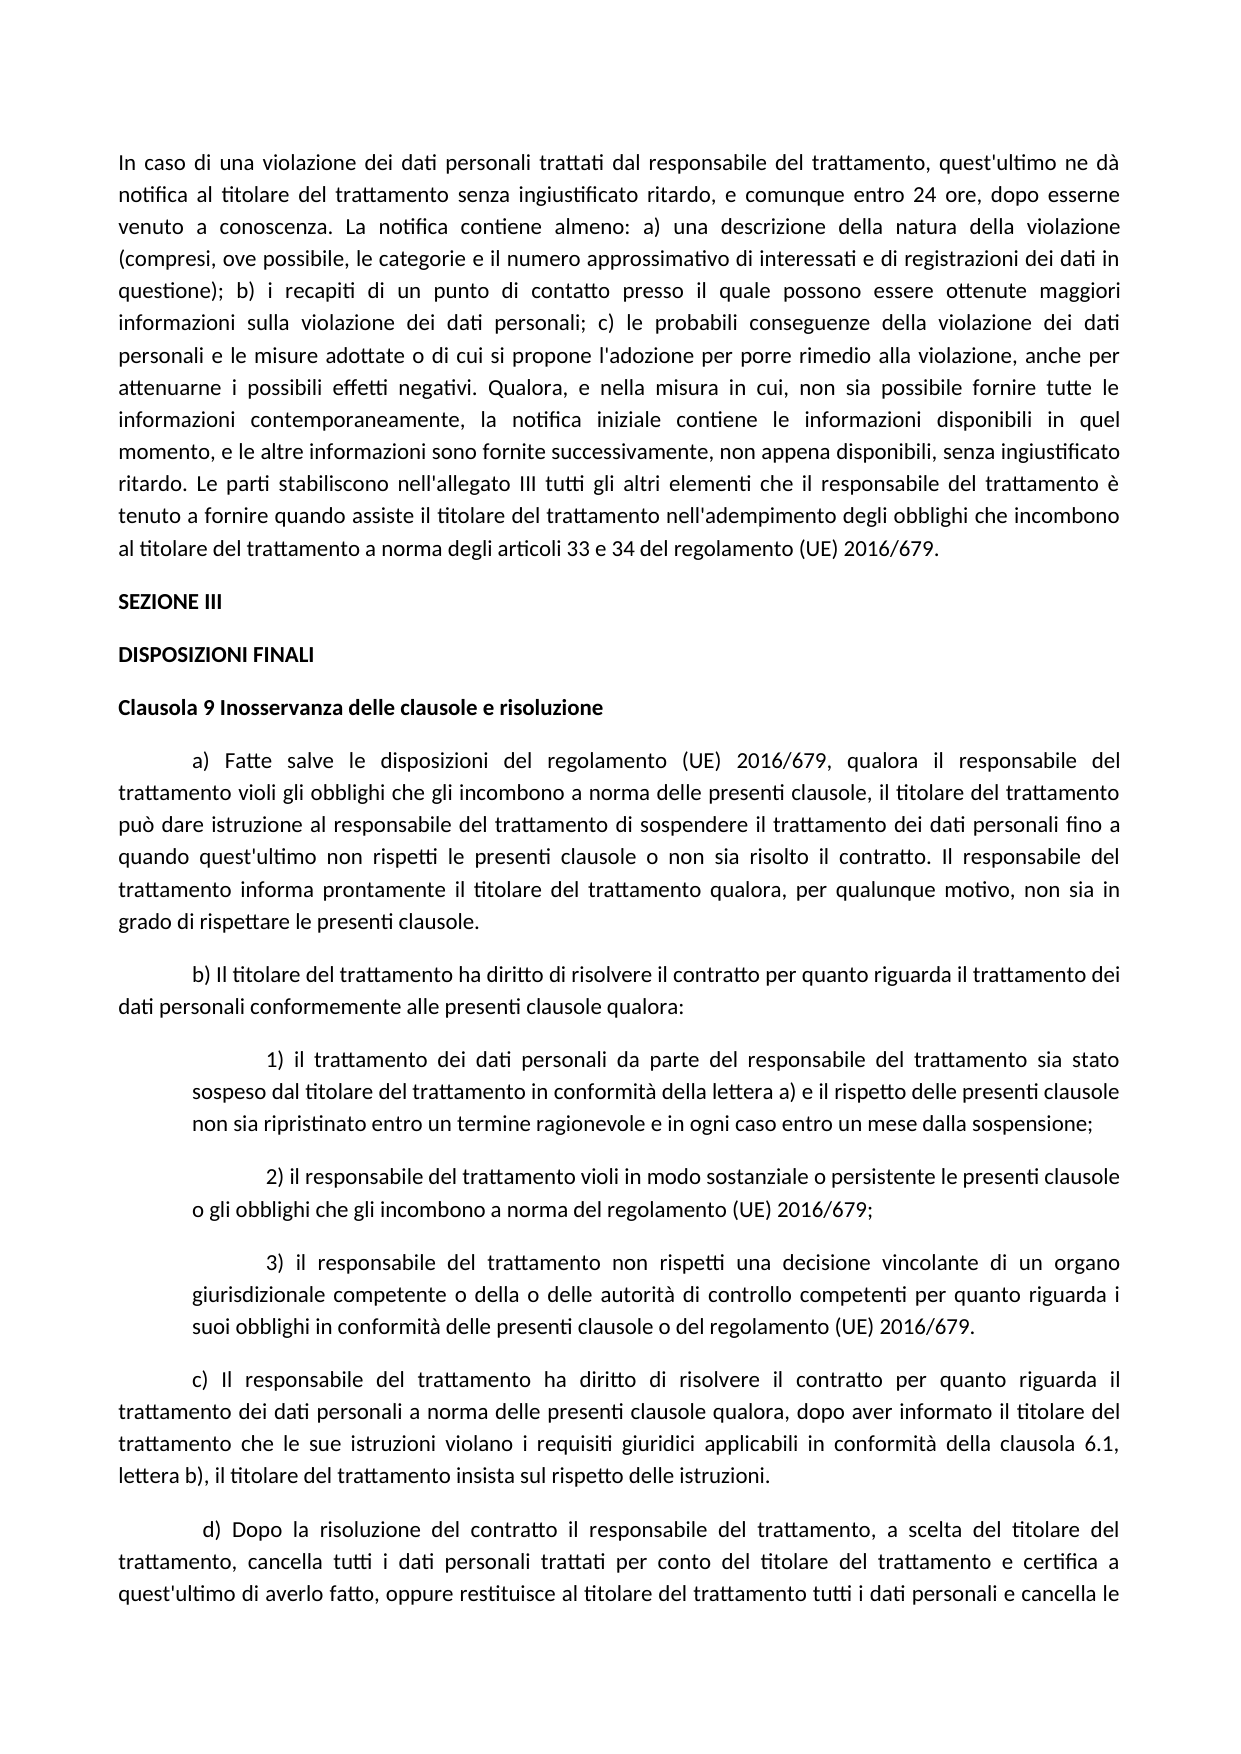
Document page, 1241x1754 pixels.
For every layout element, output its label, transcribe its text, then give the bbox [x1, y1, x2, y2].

text b) Il titolare del trattamento ha diritto di risolvere il contratto per quanto riguarda il trattamento dei dati personali conformemente alle presenti clausole qualora: [118, 960, 1122, 1020]
text c) Il responsabile del trattamento ha diritto di risolvere il contratto per quanto riguarda il trattamento dei dati personali a norma delle presenti clausole qualora, dopo aver informato il titolare del trattamento che le sue istruzioni violano i requisiti giuridici applicabili in conformità della clausola 6.1, lettera b), il titolare del trattamento insista sul rispetto delle istruzioni. [118, 1365, 1122, 1490]
text SEZIONE III [118, 587, 1122, 615]
text 2) il responsabile del trattamento violi in modo sostanziale o persistente le presenti clausole o gli obblighi che gli incombono a norma del regolamento (UE) 2016/679; [192, 1162, 1122, 1223]
text DISPOSIZIONI FINALI [118, 640, 1122, 668]
text Clausola 9 Inosservanza delle clausole e risoluzione [118, 693, 1122, 721]
text 3) il responsabile del trattamento non rispetti una decisione vincolante di un organo giurisdizionale competente o della o delle autorità di controllo competenti per quanto riguarda i suoi obblighi in conformità delle presenti clausole o del regolamento (UE) 2016/679. [192, 1248, 1122, 1340]
text In caso di una violazione dei dati personali trattati dal responsabile del trattamento, quest'ultimo ne dà notifica al titolare del trattamento senza ingiustificato ritardo, e comunque entro 24 ore, dopo esserne venuto a conoscenza. La notifica contiene almeno: a) una descrizione della natura della violazione (compresi, ove possibile, le categorie e il numero approssimativo di interessati e di registrazioni dei dati in questione); b) i recapiti di un punto di contatto presso il quale possono essere ottenute maggiori informazioni sulla violazione dei dati personali; c) le probabili conseguenze della violazione dei dati personali e le misure adottate o di cui si propone l'adozione per porre rimedio alla violazione, anche per attenuarne i possibili effetti negativi. Qualora, e nella misura in cui, non sia possibile fornire tutte le informazioni contemporaneamente, la notifica iniziale contiene le informazioni disponibili in quel momento, e le altre informazioni sono fornite successivamente, non appena disponibili, senza ingiustificato ritardo. Le parti stabiliscono nell'allegato III tutti gli altri elementi che il responsabile del trattamento è tenuto a fornire quando assiste il titolare del trattamento nell'adempimento degli obblighi che incombono al titolare del trattamento a norma degli articoli 33 e 34 del regolamento (UE) 2016/679. [118, 148, 1122, 562]
text 1) il trattamento dei dati personali da parte del responsabile del trattamento sia stato sospeso dal titolare del trattamento in conformità della lettera a) e il rispetto delle presenti clausole non sia ripristinato entro un termine ragionevole e in ogni caso entro un mese dalla sospensione; [192, 1045, 1122, 1137]
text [118, 1515, 1122, 1607]
text a) Fatte salve le disposizioni del regolamento (UE) 2016/679, qualora il responsabile del trattamento violi gli obblighi che gli incombono a norma delle presenti clausole, il titolare del trattamento può dare istruzione al responsabile del trattamento di sospendere il trattamento dei dati personali fino a quando quest'ultimo non rispetti le presenti clausole o non sia risolto il contratto. Il responsabile del trattamento informa prontamente il titolare del trattamento qualora, per qualunque motivo, non sia in grado di rispettare le presenti clausole. [118, 746, 1122, 935]
